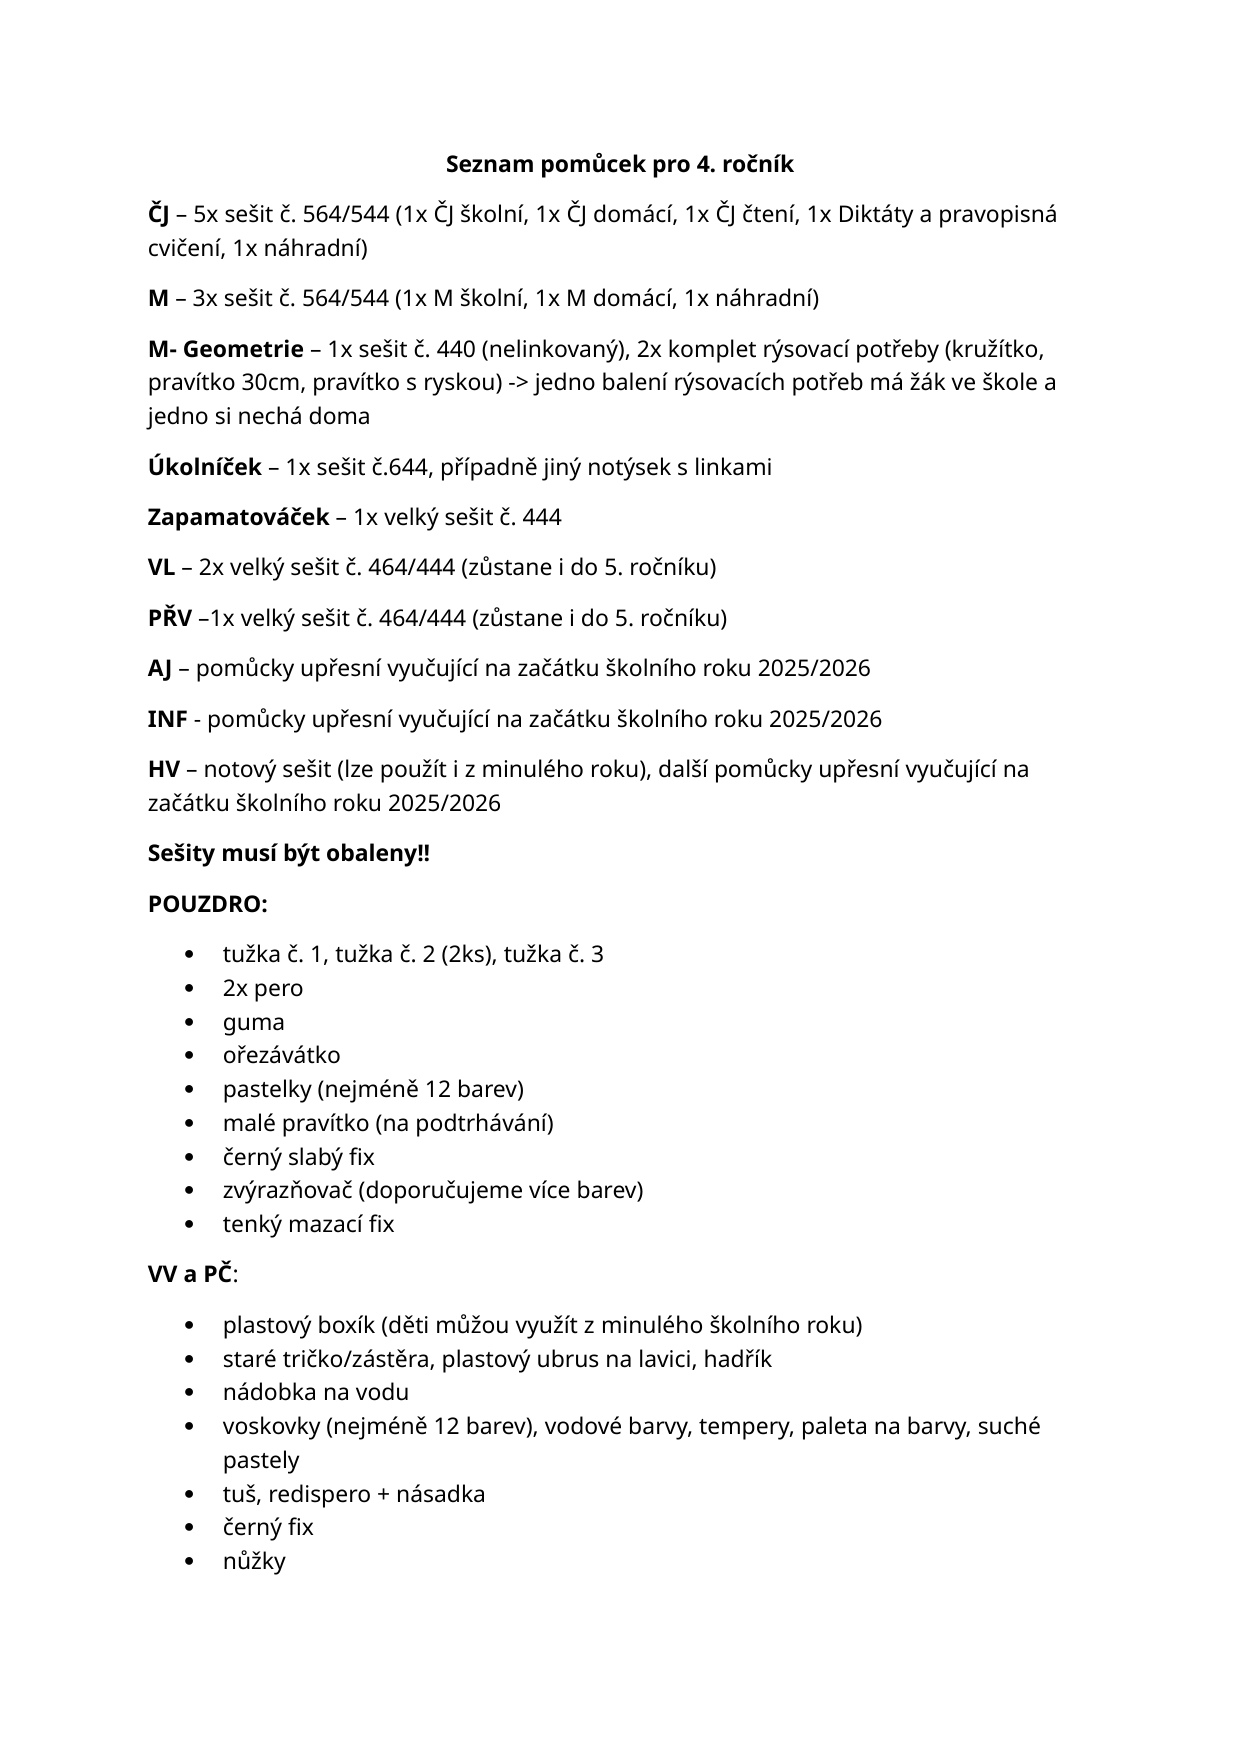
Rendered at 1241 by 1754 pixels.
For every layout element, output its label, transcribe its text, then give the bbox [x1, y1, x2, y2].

text M – 3x sešit č. 564/544 (1x M školní, 1x M domácí, 1x náhradní) [148, 282, 1093, 313]
text Seznam pomůcek pro 4. ročník [148, 148, 1093, 179]
list zvýrazňovač (doporučujeme více barev) [185, 1174, 1093, 1206]
list tužka č. 1, tužka č. 2 (2ks), tužka č. 3 [185, 938, 1093, 969]
text Úkolníček – 1x sešit č.644, případně jiný notýsek s linkami [148, 451, 1093, 482]
text VL – 2x velký sešit č. 464/444 (zůstane i do 5. ročníku) [148, 551, 1093, 583]
list 2x pero [185, 972, 1093, 1003]
list nůžky [185, 1545, 1093, 1576]
list ořezávátko [185, 1039, 1093, 1071]
text Zapamatováček – 1x velký sešit č. 444 [148, 501, 1093, 532]
list guma [185, 1006, 1093, 1037]
list plastový boxík (děti můžou využít z minulého školního roku) [185, 1309, 1093, 1340]
list tuš, redispero + násadka [185, 1478, 1093, 1509]
list černý slabý fix [185, 1141, 1093, 1172]
list voskovky (nejméně 12 barev), vodové barvy, tempery, paleta na barvy, suché pastely [185, 1410, 1093, 1475]
text Sešity musí být obaleny!! [148, 837, 1093, 868]
text INF - pomůcky upřesní vyučující na začátku školního roku 2025/2026 [148, 703, 1093, 734]
text M- Geometrie – 1x sešit č. 440 (nelinkovaný), 2x komplet rýsovací potřeby (kružítko, pravítko 30cm, pravítko s ryskou) -> jedno balení rýsovacích potřeb má žák ve škole a jedno si nechá doma [148, 333, 1093, 431]
text HV – notový sešit (lze použít i z minulého roku), další pomůcky upřesní vyučující na začátku školního roku 2025/2026 [148, 753, 1093, 818]
text ČJ – 5x sešit č. 564/544 (1x ČJ školní, 1x ČJ domácí, 1x ČJ čtení, 1x Diktáty a pravopisná cvičení, 1x náhradní) [148, 198, 1093, 263]
text VV a PČ: [148, 1258, 1093, 1290]
list malé pravítko (na podtrhávání) [185, 1107, 1093, 1138]
text PŘV –1x velký sešit č. 464/444 (zůstane i do 5. ročníku) [148, 602, 1093, 633]
list pastelky (nejméně 12 barev) [185, 1073, 1093, 1104]
list nádobka na vodu [185, 1376, 1093, 1408]
text AJ – pomůcky upřesní vyučující na začátku školního roku 2025/2026 [148, 652, 1093, 683]
list černý fix [185, 1511, 1093, 1543]
list staré tričko/zástěra, plastový ubrus na lavici, hadřík [185, 1343, 1093, 1374]
list tenký mazací fix [185, 1208, 1093, 1239]
text POUZDRO: [148, 888, 1093, 919]
